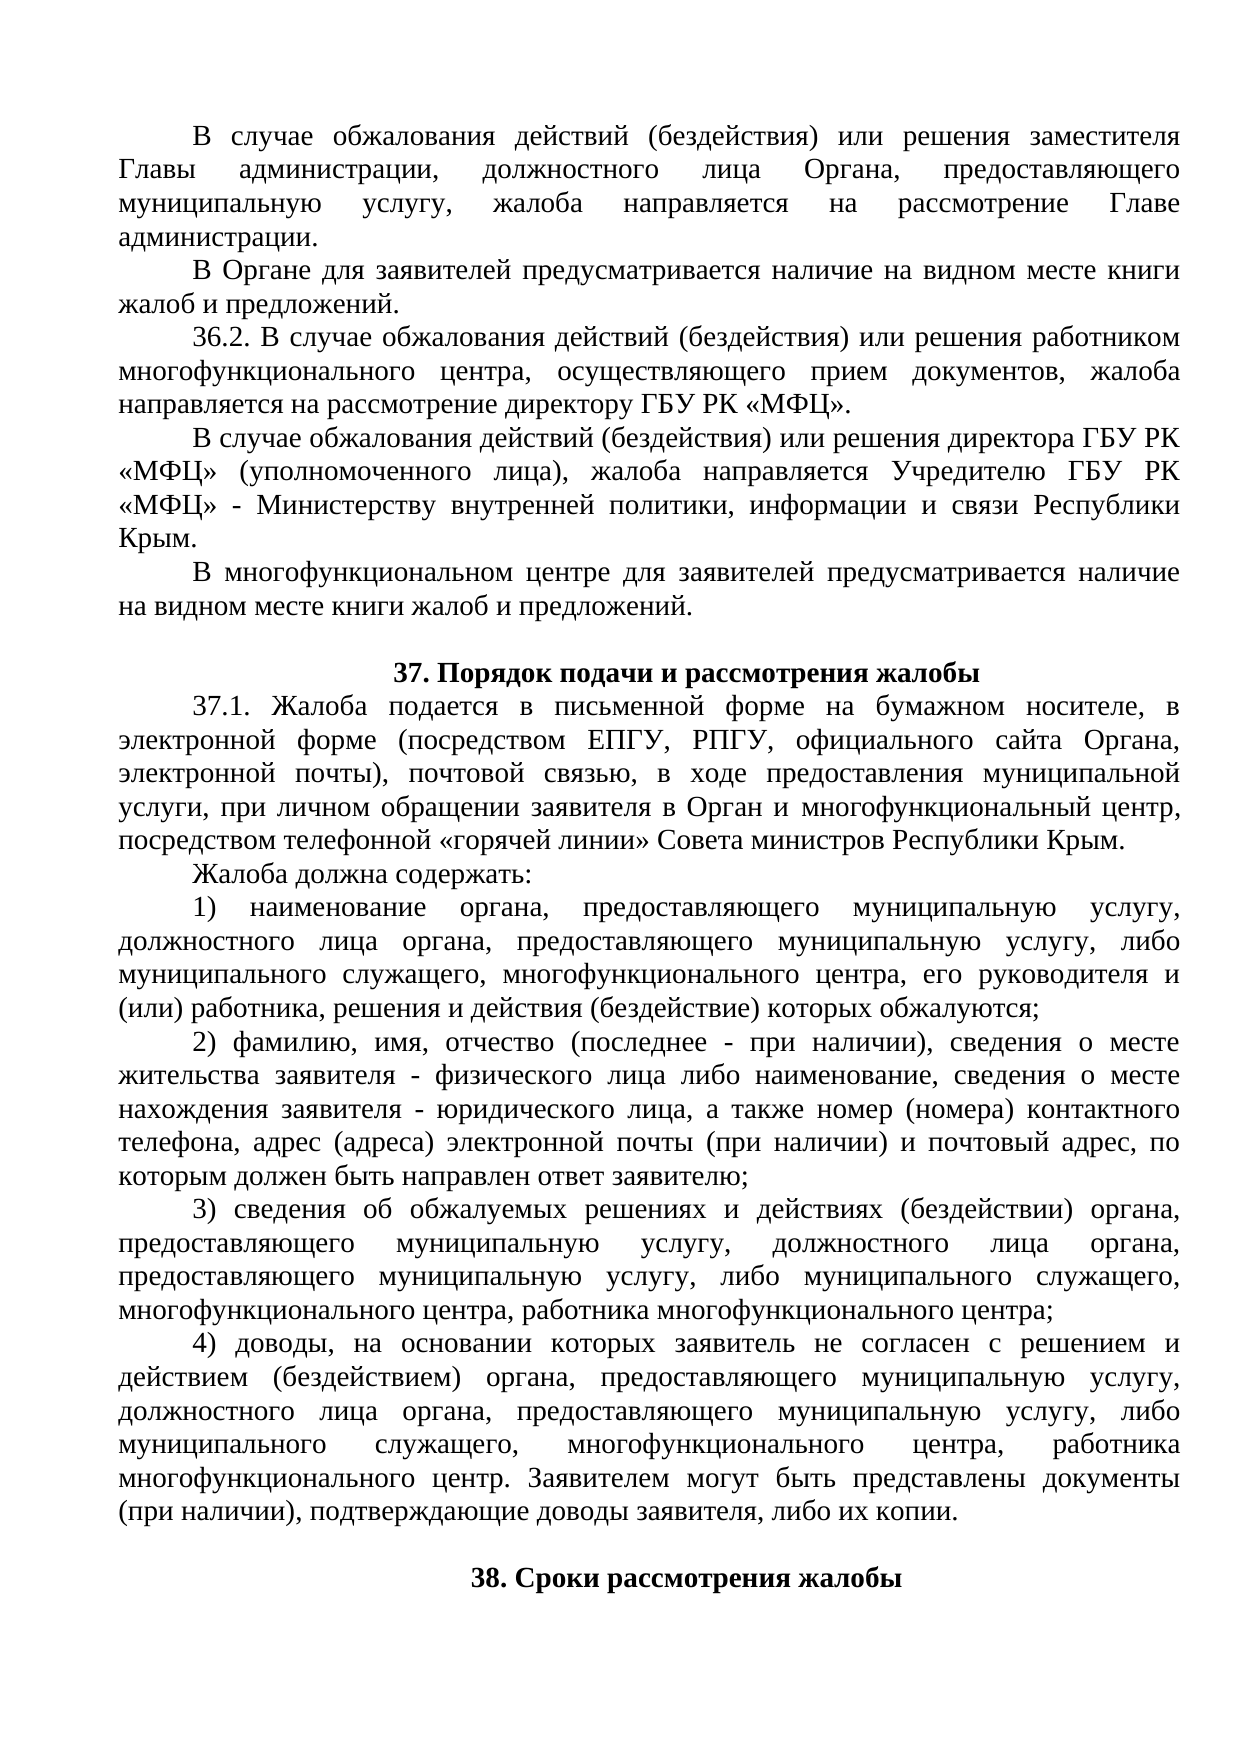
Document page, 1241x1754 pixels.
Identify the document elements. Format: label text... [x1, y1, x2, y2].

text 36.2. В случае обжалования действий (бездействия) или решения работником многофункционального центра, осуществляющего прием документов, жалоба направляется на рассмотрение директору ГБУ РК «МФЦ». [118, 319, 1181, 420]
text 4) доводы, на основании которых заявитель не согласен с решением и действием (бездействием) органа, предоставляющего муниципальную услугу, должностного лица органа, предоставляющего муниципальную услугу, либо муниципального служащего, многофункционального центра, работника многофункционального центр. Заявителем могут быть представлены документы (при наличии), подтверждающие доводы заявителя, либо их копии. [118, 1326, 1181, 1527]
text В случае обжалования действий (бездействия) или решения директора ГБУ РК «МФЦ» (уполномоченного лица), жалоба направляется Учредителю ГБУ РК «МФЦ» - Министерству внутренней политики, информации и связи Республики Крым. [118, 420, 1181, 554]
text В Органе для заявителей предусматривается наличие на видном месте книги жалоб и предложений. [118, 252, 1181, 319]
text 3) сведения об обжалуемых решениях и действиях (бездействии) органа, предоставляющего муниципальную услугу, должностного лица органа, предоставляющего муниципальную услугу, либо муниципального служащего, многофункционального центра, работника многофункционального центра; [118, 1191, 1181, 1326]
text В случае обжалования действий (бездействия) или решения заместителя Главы администрации, должностного лица Органа, предоставляющего муниципальную услугу, жалоба направляется на рассмотрение Главе администрации. [118, 118, 1181, 252]
text 1) наименование органа, предоставляющего муниципальную услугу, должностного лица органа, предоставляющего муниципальную услугу, либо муниципального служащего, многофункционального центра, его руководителя и (или) работника, решения и действия (бездействие) которых обжалуются; [118, 889, 1181, 1024]
text 2) фамилию, имя, отчество (последнее - при наличии), сведения о месте жительства заявителя - физического лица либо наименование, сведения о месте нахождения заявителя - юридического лица, а также номер (номера) контактного телефона, адрес (адреса) электронной почты (при наличии) и почтовый адрес, по которым должен быть направлен ответ заявителю; [118, 1024, 1181, 1191]
text Жалоба должна содержать: [118, 856, 1181, 889]
text 37. Порядок подачи и рассмотрения жалобы [118, 655, 1181, 688]
text 38. Сроки рассмотрения жалобы [118, 1560, 1181, 1594]
text В многофункциональном центре для заявителей предусматривается наличие на видном месте книги жалоб и предложений. [118, 554, 1181, 621]
text 37.1. Жалоба подается в письменной форме на бумажном носителе, в электронной форме (посредством ЕПГУ, РПГУ, официального сайта Органа, электронной почты), почтовой связью, в ходе предоставления муниципальной услуги, при личном обращении заявителя в Орган и многофункциональный центр, посредством телефонной «горячей линии» Совета министров Республики Крым. [118, 688, 1181, 856]
